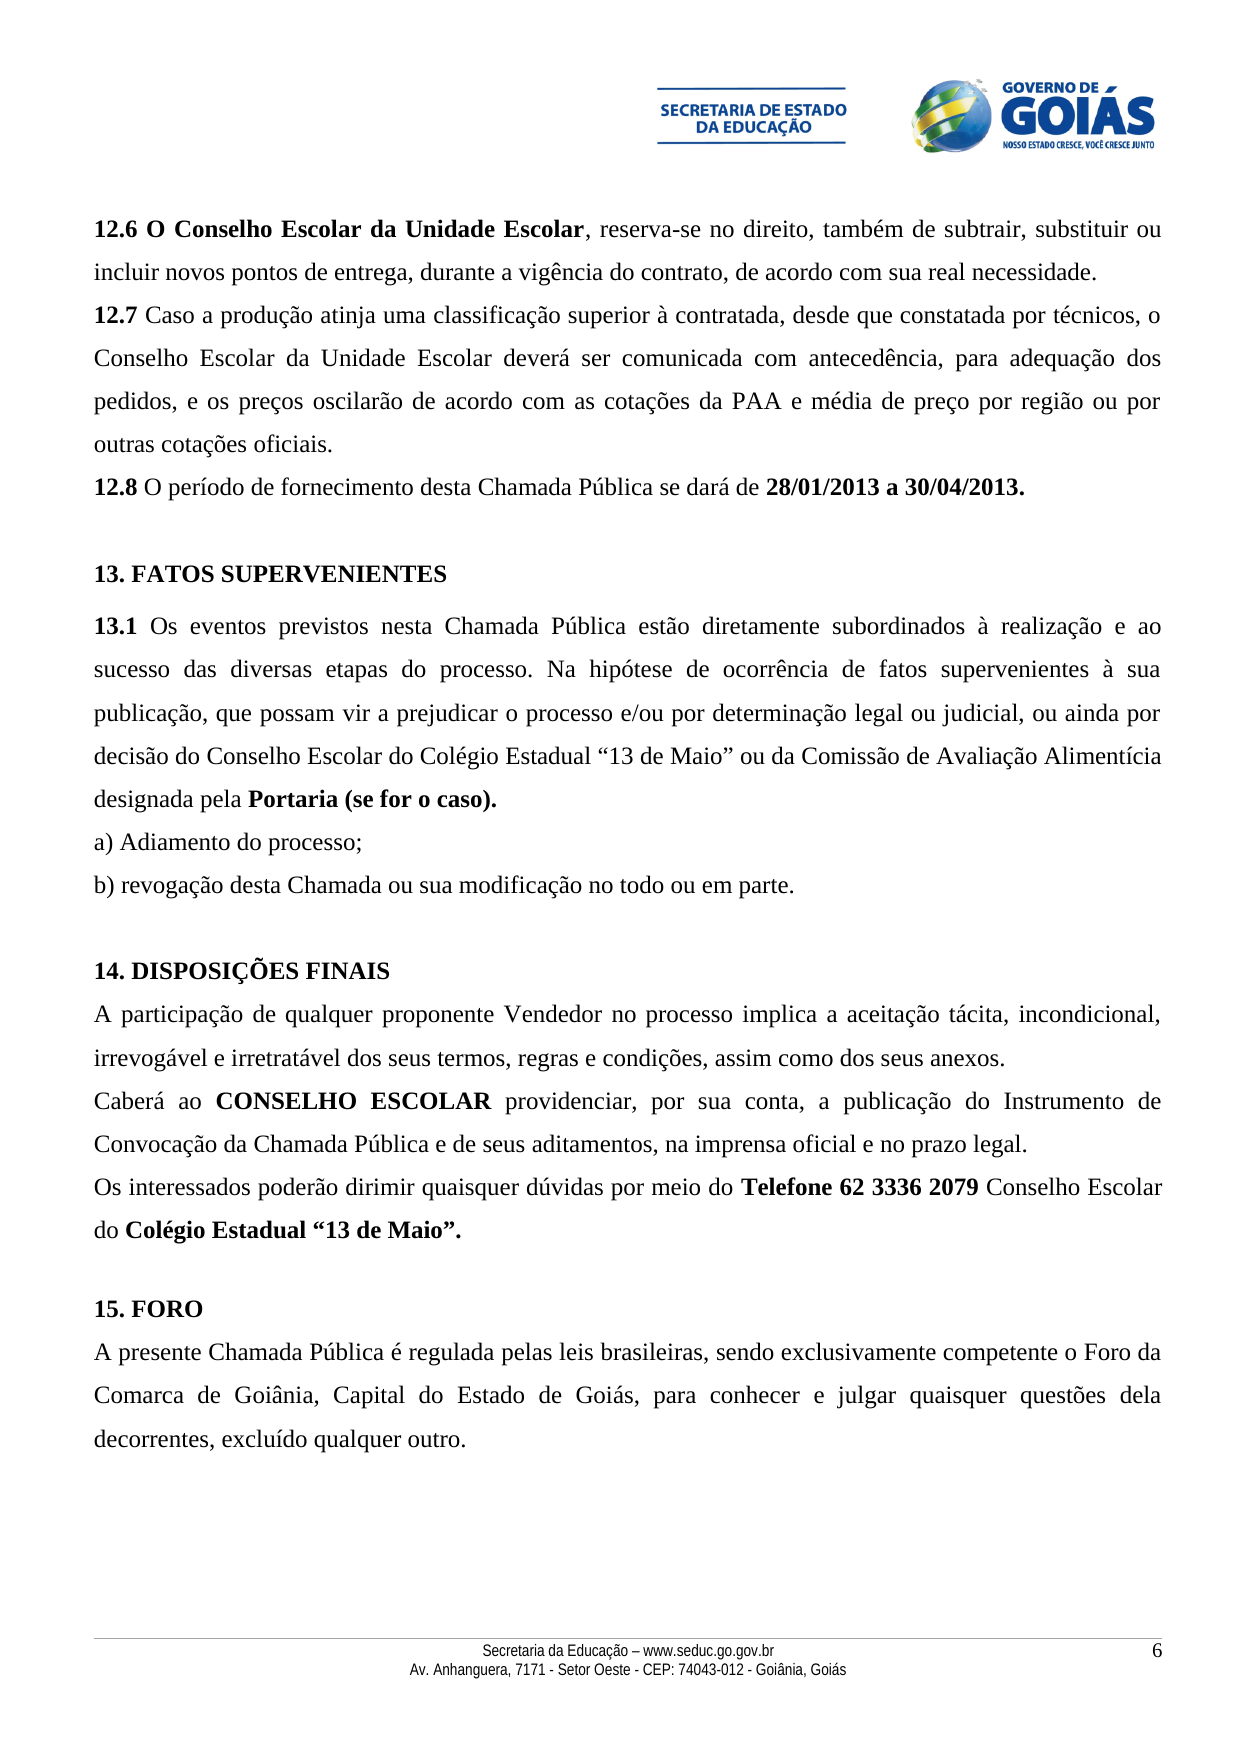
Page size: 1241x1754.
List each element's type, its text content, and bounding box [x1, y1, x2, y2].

text A participação de qualquer proponente Vendedor no processo implica a aceitação tácita, incondicional, irrevogável e irretratável dos seus termos, regras e condições, assim como dos seus anexos. [94, 999, 1162, 1071]
text b) revogação desta Chamada ou sua modificação no todo ou em parte. [94, 870, 1162, 899]
text 12.8 O período de fornecimento desta Chamada Pública se dará de 28/01/2013 a 30/04/2013. [94, 472, 1162, 501]
text 14. DISPOSIÇÕES FINAIS [94, 956, 1162, 985]
text Os interessados poderão dirimir quaisquer dúvidas por meio do Telefone 62 3336 2079 Conselho Escolar do Colégio Estadual “13 de Maio”. [94, 1172, 1162, 1244]
text 12.6 O Conselho Escolar da Unidade Escolar, reserva-se no direito, também de subtrair, substituir ou incluir novos pontos de entrega, durante a vigência do contrato, de acordo com sua real necessidade. [94, 214, 1162, 286]
picture [650, 75, 1163, 157]
text Caberá ao CONSELHO ESCOLAR providenciar, por sua conta, a publicação do Instrumento de Convocação da Chamada Pública e de seus aditamentos, na imprensa oficial e no prazo legal. [94, 1086, 1162, 1158]
text 12.7 Caso a produção atinja uma classificação superior à contratada, desde que constatada por técnicos, o Conselho Escolar da Unidade Escolar deverá ser comunicada com antecedência, para adequação dos pedidos, e os preços oscilarão de acordo com as cotações da PAA e média de preço por região ou por outras cotações oficiais. [94, 300, 1162, 458]
text a) Adiamento do processo; [94, 827, 1162, 856]
text 13. FATOS SUPERVENIENTES [94, 559, 1162, 587]
text 13.1 Os eventos previstos nesta Chamada Pública estão diretamente subordinados à realização e ao sucesso das diversas etapas do processo. Na hipótese de ocorrência de fatos supervenientes à sua publicação, que possam vir a prejudicar o processo e/ou por determinação legal ou judicial, ou ainda por decisão do Conselho Escolar do Colégio Estadual “13 de Maio” ou da Comissão de Avaliação Alimentícia designada pela Portaria (se for o caso). [94, 611, 1162, 813]
text 15. FORO [94, 1294, 1162, 1323]
text A presente Chamada Pública é regulada pelas leis brasileiras, sendo exclusivamente competente o Foro da Comarca de Goiânia, Capital do Estado de Goiás, para conhecer e julgar quaisquer questões dela decorrentes, excluído qualquer outro. [94, 1337, 1162, 1452]
